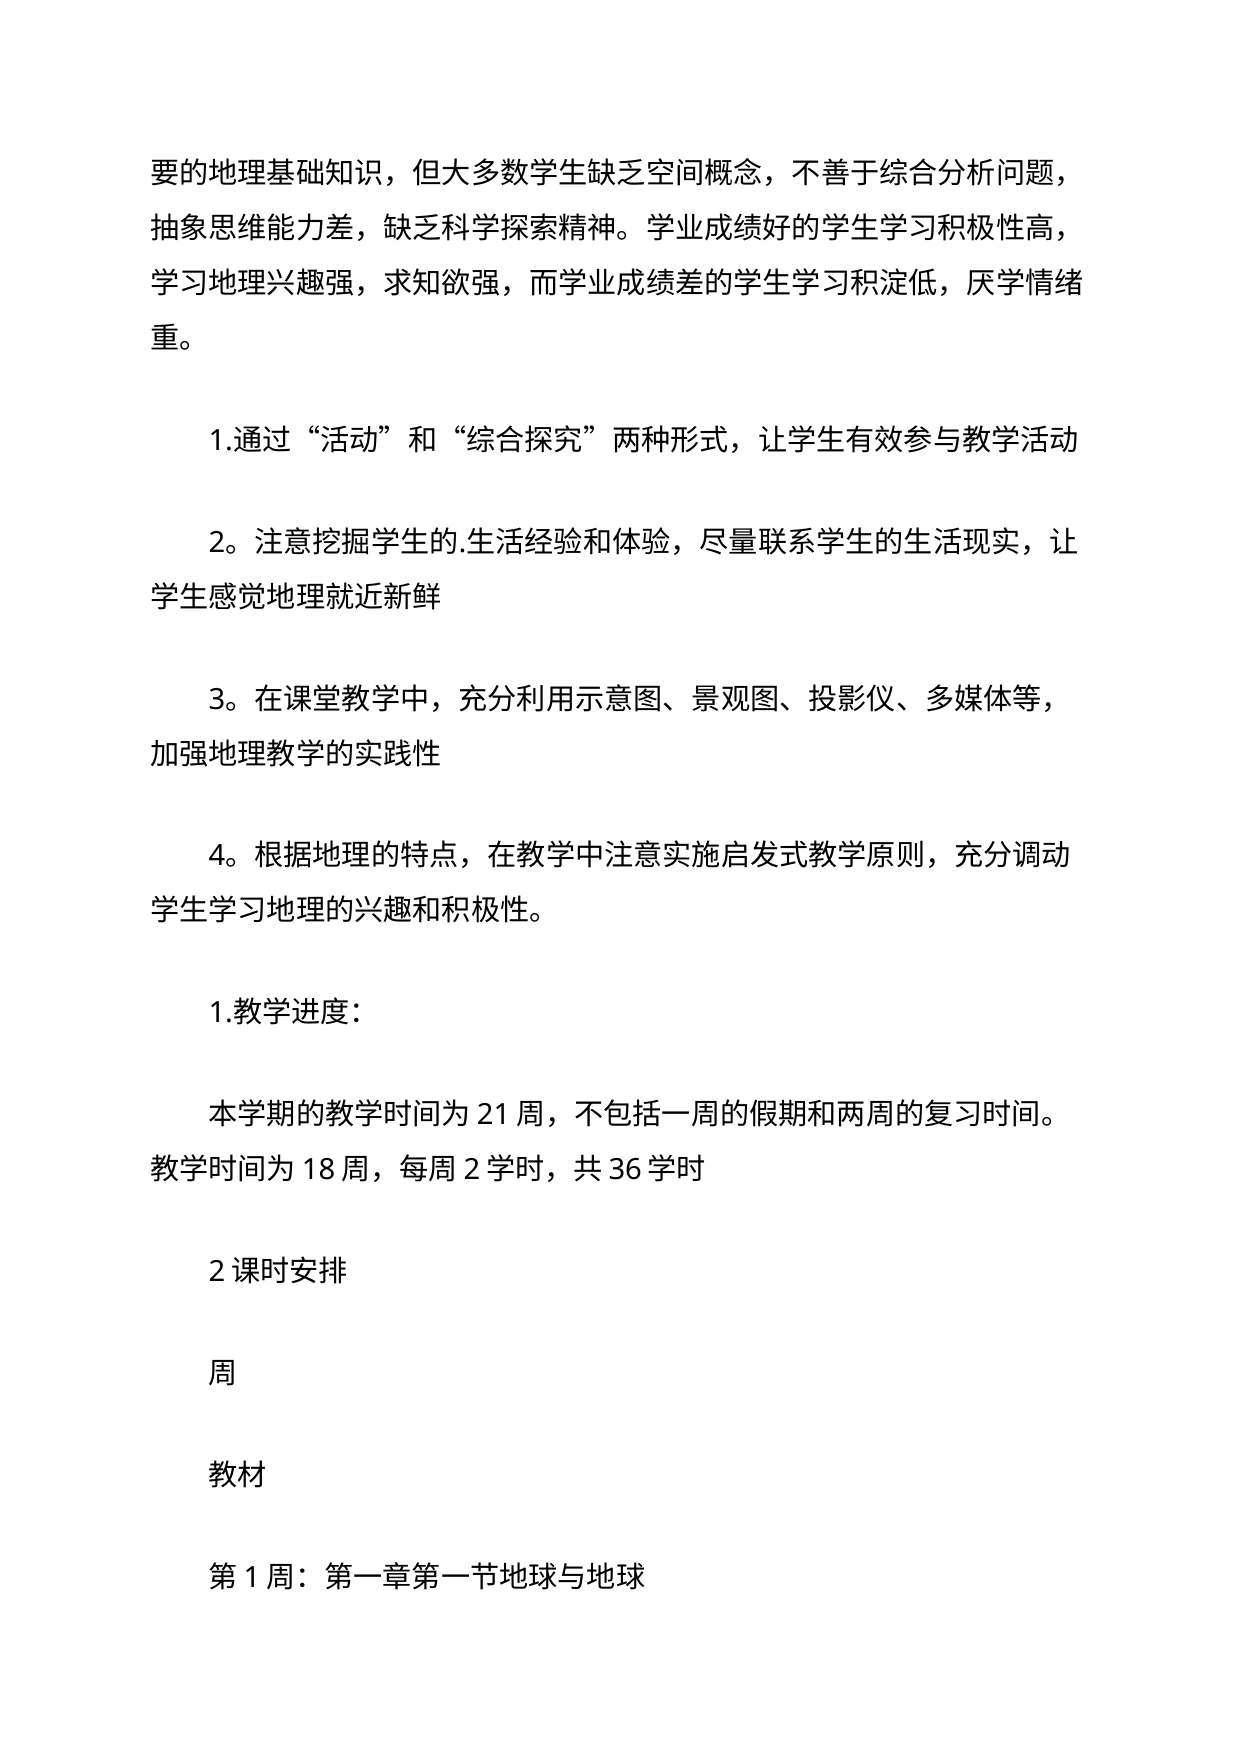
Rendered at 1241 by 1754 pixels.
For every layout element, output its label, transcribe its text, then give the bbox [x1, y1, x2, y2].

text 4。根据地理的特点，在教学中注意实施启发式教学原则，充分调动学生学习地理的兴趣和积极性。 [150, 832, 1090, 929]
text 本学期的教学时间为21周，不包括一周的假期和两周的复习时间。教学时间为18周，每周2学时，共36学时 [150, 1091, 1090, 1188]
text 周 [150, 1350, 1090, 1392]
text 1.教学进度： [150, 989, 1090, 1031]
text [150, 150, 1090, 357]
text 2。注意挖掘学生的.生活经验和体验，尽量联系学生的生活现实，让学生感觉地理就近新鲜 [150, 518, 1090, 616]
text 第1周：第一章第一节地球与地球 [150, 1553, 1090, 1596]
text 教材 [150, 1451, 1090, 1494]
text 2课时安排 [150, 1248, 1090, 1290]
text 1.通过“活动”和“综合探究”两种形式，让学生有效参与教学活动 [150, 416, 1090, 459]
text 3。在课堂教学中，充分利用示意图、景观图、投影仪、多媒体等，加强地理教学的实践性 [150, 675, 1090, 772]
